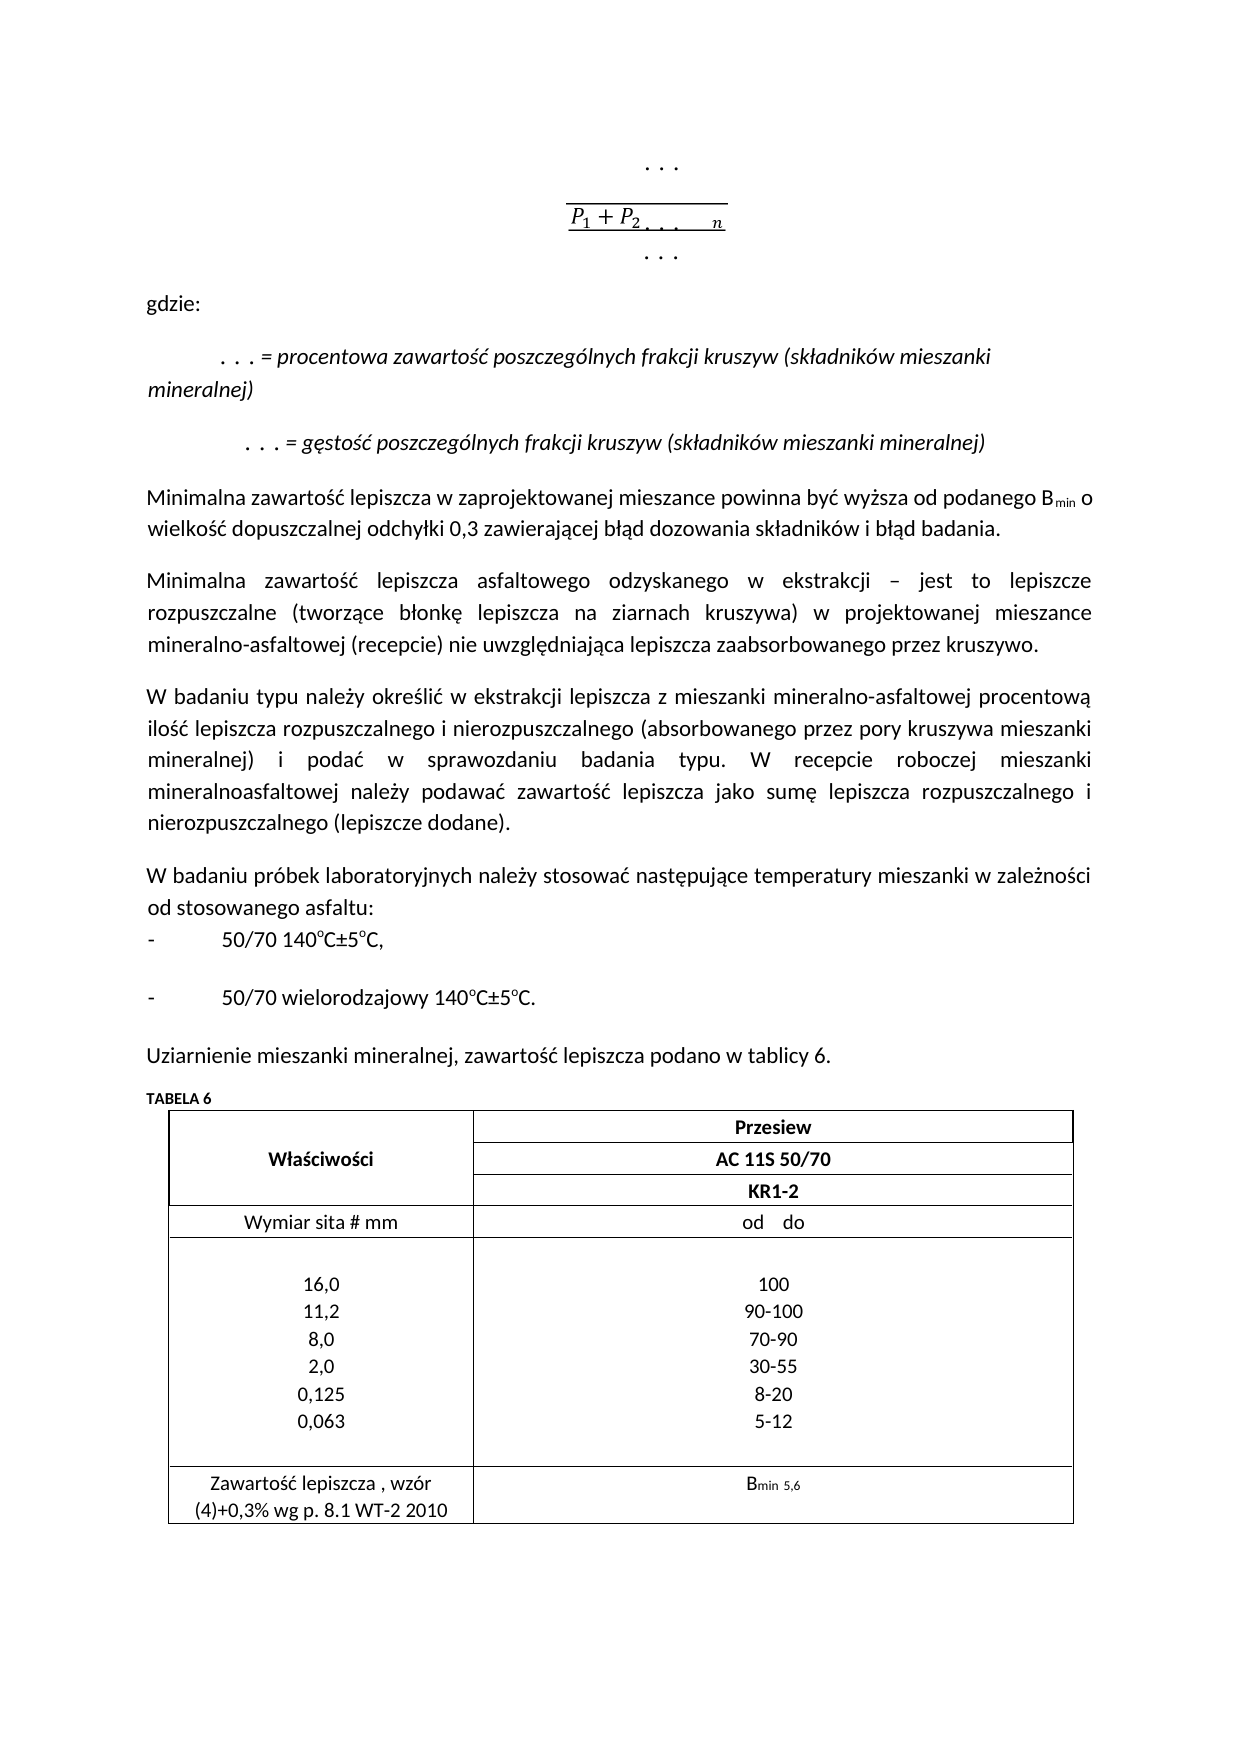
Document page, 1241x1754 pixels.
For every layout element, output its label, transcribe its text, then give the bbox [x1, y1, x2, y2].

list 50/70 140oC±5oC, [148, 925, 1093, 953]
text W badaniu typu należy określić w ekstrakcji lepiszcza z mieszanki mineralno-asfaltowej procentową ilość lepiszcza rozpuszczalnego i nierozpuszczalnego (absorbowanego przez pory kruszywa mieszanki mineralnej) i podać w sprawozdaniu badania typu. W recepcie roboczej mieszanki mineralnoasfaltowej należy podawać zawartość lepiszcza jako sumę lepiszcza rozpuszczalnego i nierozpuszczalnego (lepiszcze dodane). [146, 682, 1093, 837]
text W badaniu próbek laboratoryjnych należy stosować następujące temperatury mieszanki w zależności od stosowanego asfaltu: [146, 861, 1093, 921]
text . . . = gęstość poszczególnych frakcji kruszyw (składników mieszanki mineralnej) [148, 428, 1083, 456]
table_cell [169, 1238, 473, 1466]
text . . . [226, 207, 1097, 235]
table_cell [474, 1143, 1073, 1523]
text . . . [226, 147, 1097, 175]
picture [566, 202, 728, 207]
text . . . [226, 237, 1096, 264]
text . . . = procentowa zawartość poszczególnych frakcji kruszyw (składników mieszanki mineralnej) [148, 342, 1097, 403]
text Minimalna zawartość lepiszcza asfaltowego odzyskanego w ekstrakcji – jest to lepiszcze rozpuszczalne (tworzące błonkę lepiszcza na ziarnach kruszywa) w projektowanej mieszance mineralno-asfaltowej (recepcie) nie uwzględniająca lepiszcza zaabsorbowanego przez kruszywo. [146, 567, 1093, 658]
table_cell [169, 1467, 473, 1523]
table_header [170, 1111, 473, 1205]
text gdzie: [146, 289, 1093, 317]
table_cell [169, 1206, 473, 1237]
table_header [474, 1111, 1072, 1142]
text Minimalna zawartość lepiszcza w zaprojektowanej mieszance powinna być wyższa od podanego Bmin o wielkość dopuszczalnej odchyłki 0,3 zawierającej błąd dozowania składników i błąd badania. [146, 483, 1093, 542]
list 50/70 wielorodzajowy 140oC±5oC. [148, 983, 1093, 1012]
text Uziarnienie mieszanki mineralnej, zawartość lepiszcza podano w tablicy 6. [146, 1041, 1093, 1069]
text TABELA 6 [146, 1088, 1097, 1108]
